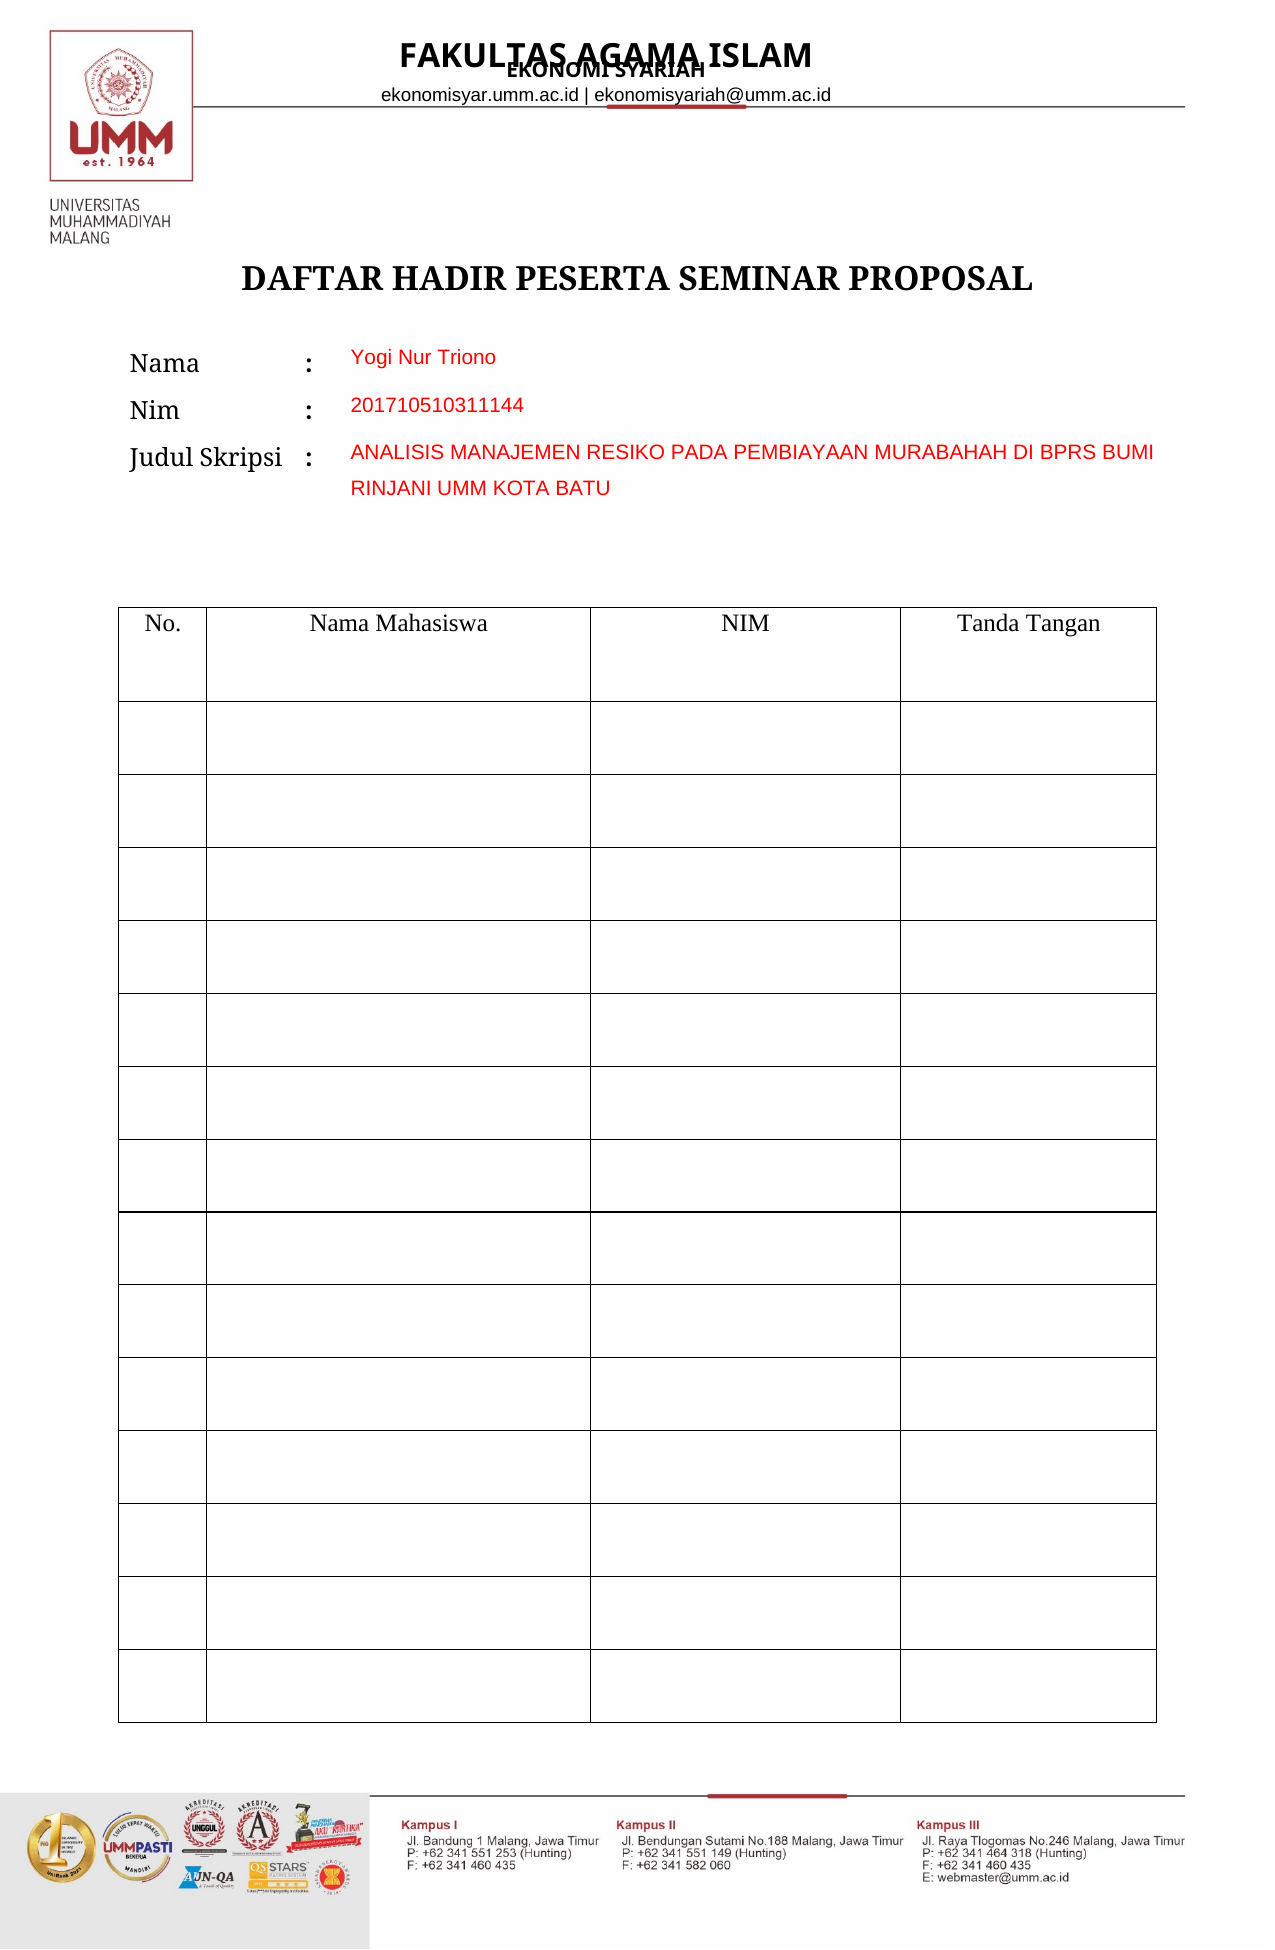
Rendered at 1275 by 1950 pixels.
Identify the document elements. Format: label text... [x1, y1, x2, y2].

table_cell [591, 1577, 900, 1649]
table_cell : [294, 393, 339, 439]
table_header : [294, 345, 339, 392]
table_cell [119, 702, 206, 774]
table_cell [207, 1213, 590, 1284]
table_cell [207, 1650, 590, 1722]
table_cell [207, 994, 590, 1066]
table_cell [119, 1431, 206, 1503]
table_cell [901, 1431, 1156, 1503]
table_cell Nim [118, 393, 293, 439]
table_cell [119, 1285, 206, 1357]
table_cell [119, 1577, 206, 1649]
table_cell [591, 775, 900, 847]
table_cell [207, 848, 590, 920]
table_cell [901, 1650, 1156, 1722]
table_cell ANALISIS MANAJEMEN RESIKO PADA PEMBIAYAAN MURABAHAH DI BPRS BUMI RINJANI UMM KOTA BATU [339, 440, 1167, 532]
table_header Nama [118, 345, 293, 392]
table_cell [591, 1358, 900, 1430]
table_cell [119, 775, 206, 847]
table_cell [207, 775, 590, 847]
table_cell [901, 1285, 1156, 1357]
table_cell [591, 1285, 900, 1357]
table_cell [591, 848, 900, 920]
table_cell [119, 994, 206, 1066]
table_cell [207, 1577, 590, 1649]
table_cell 201710510311144 [339, 393, 1167, 439]
table_cell [207, 1431, 590, 1503]
table_header Tanda Tangan [901, 608, 1156, 701]
table_cell [591, 1067, 900, 1138]
table_cell [119, 921, 206, 993]
table_cell [591, 921, 900, 993]
table_header No. [119, 608, 206, 701]
table_cell [591, 1140, 900, 1211]
table_cell [901, 1577, 1156, 1649]
table_header Nama Mahasiswa [207, 608, 590, 701]
text DAFTAR HADIR PESERTA SEMINAR PROPOSAL [118, 254, 1157, 300]
table_cell [119, 1067, 206, 1138]
table_header NIM [591, 608, 900, 701]
table_cell [119, 1650, 206, 1722]
table_cell [901, 994, 1156, 1066]
table_cell : [294, 440, 339, 532]
table_cell [591, 702, 900, 774]
table_cell [901, 921, 1156, 993]
table_cell [119, 1358, 206, 1430]
table_cell [119, 1213, 206, 1284]
table_cell [901, 775, 1156, 847]
table_cell [119, 848, 206, 920]
table_cell [119, 1140, 206, 1211]
table_cell [591, 994, 900, 1066]
picture [0, 0, 1268, 1949]
table_cell [901, 1504, 1156, 1576]
table_cell Judul Skripsi [118, 440, 293, 532]
table_cell [901, 1140, 1156, 1211]
table_cell [207, 921, 590, 993]
table_header Yogi Nur Triono [339, 345, 1167, 392]
table_cell [207, 1140, 590, 1211]
table_cell [901, 1067, 1156, 1138]
table_cell [207, 702, 590, 774]
table_cell [207, 1504, 590, 1576]
table_cell [901, 1358, 1156, 1430]
table_cell [591, 1650, 900, 1722]
table_cell [901, 1213, 1156, 1284]
table_cell [591, 1213, 900, 1284]
table_cell [591, 1431, 900, 1503]
table_cell [119, 1504, 206, 1576]
table_cell [591, 1504, 900, 1576]
table_cell [207, 1067, 590, 1138]
table_cell [207, 1285, 590, 1357]
table_cell [901, 702, 1156, 774]
table_cell [901, 848, 1156, 920]
table_cell [207, 1358, 590, 1430]
